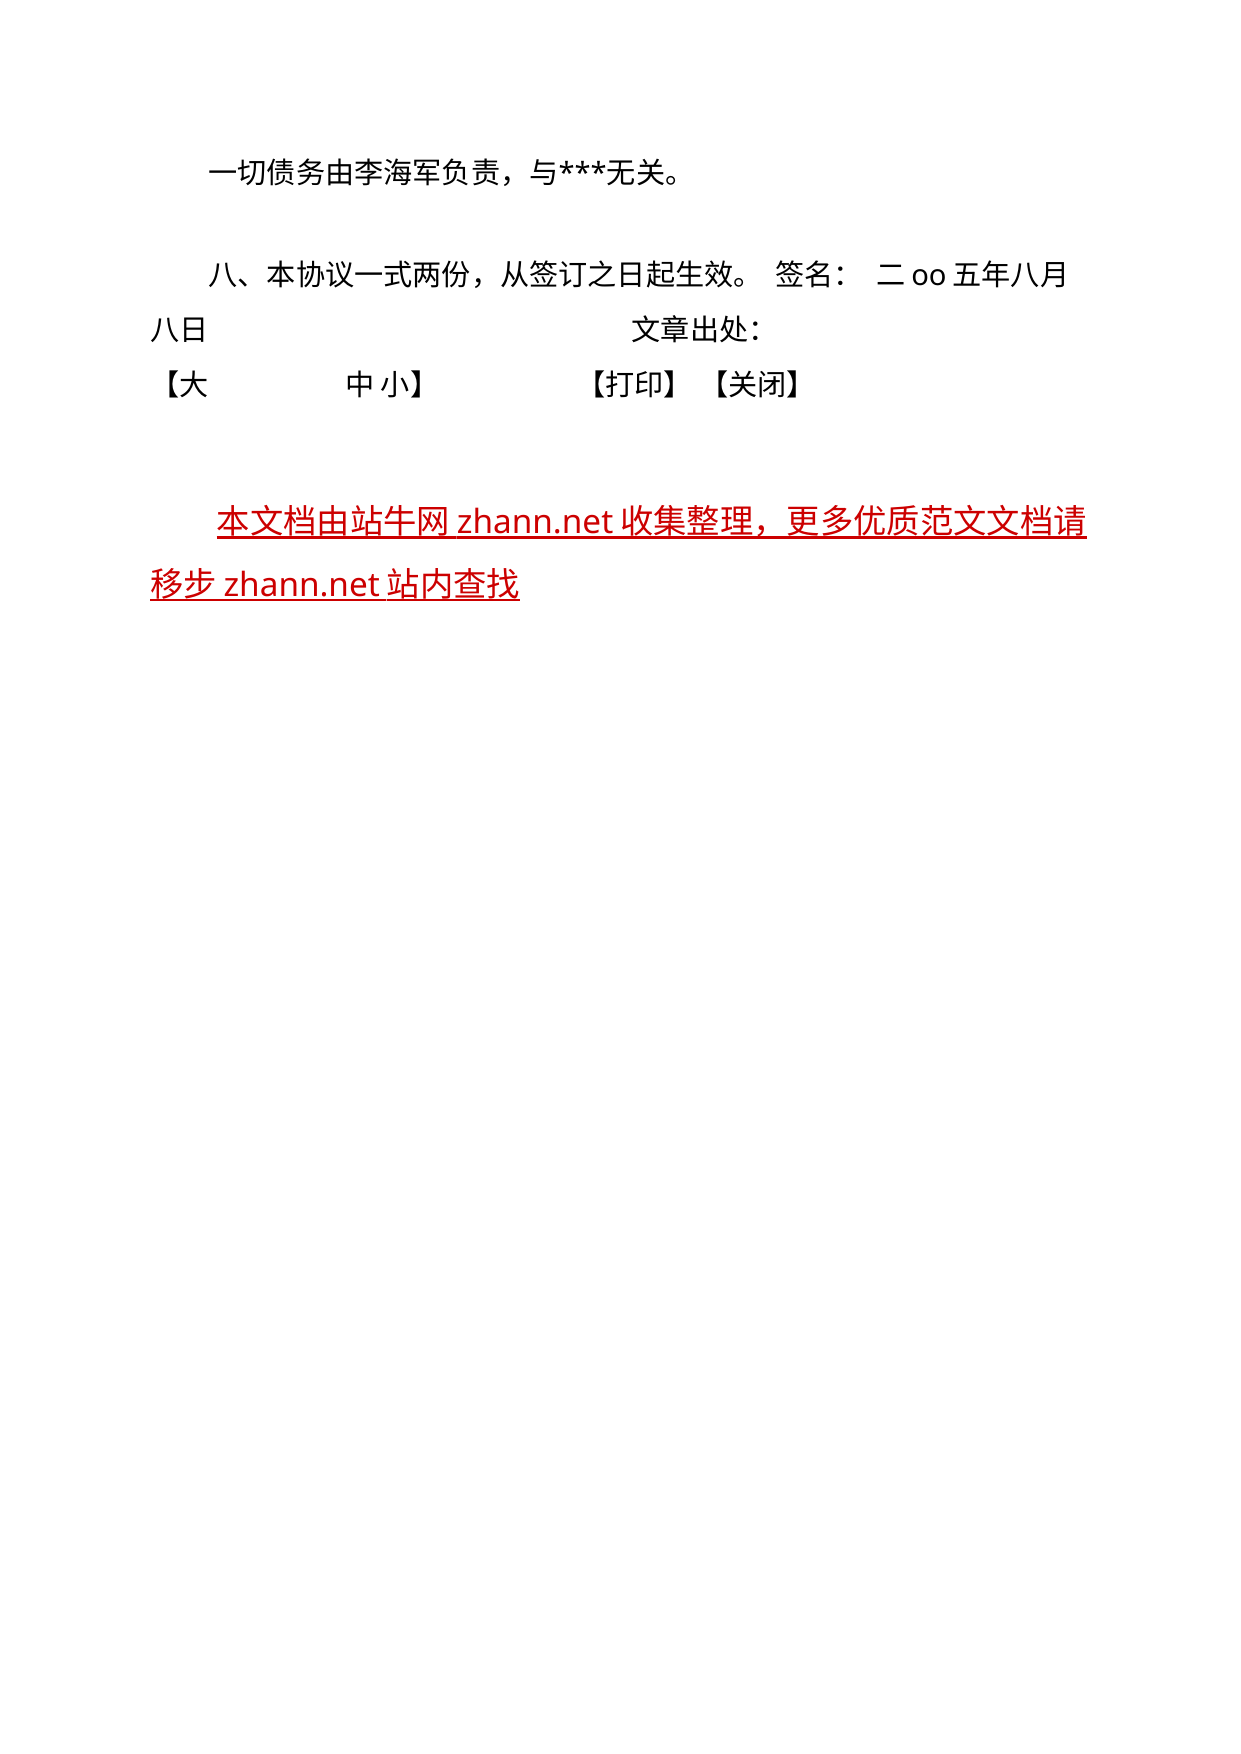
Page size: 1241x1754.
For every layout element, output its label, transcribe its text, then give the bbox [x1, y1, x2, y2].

text 一切债务由李海军负责，与***无关。 [150, 150, 1090, 192]
text 本文档由站牛网zhann.net收集整理，更多优质范文文档请移步zhann.net站内查找 [150, 495, 1090, 606]
text 八、本协议一式两份，从签订之日起生效。 签名： 二oo五年八月八日 文章出处： 【大 中 小】 【打印】 【关闭】 [150, 252, 1090, 404]
